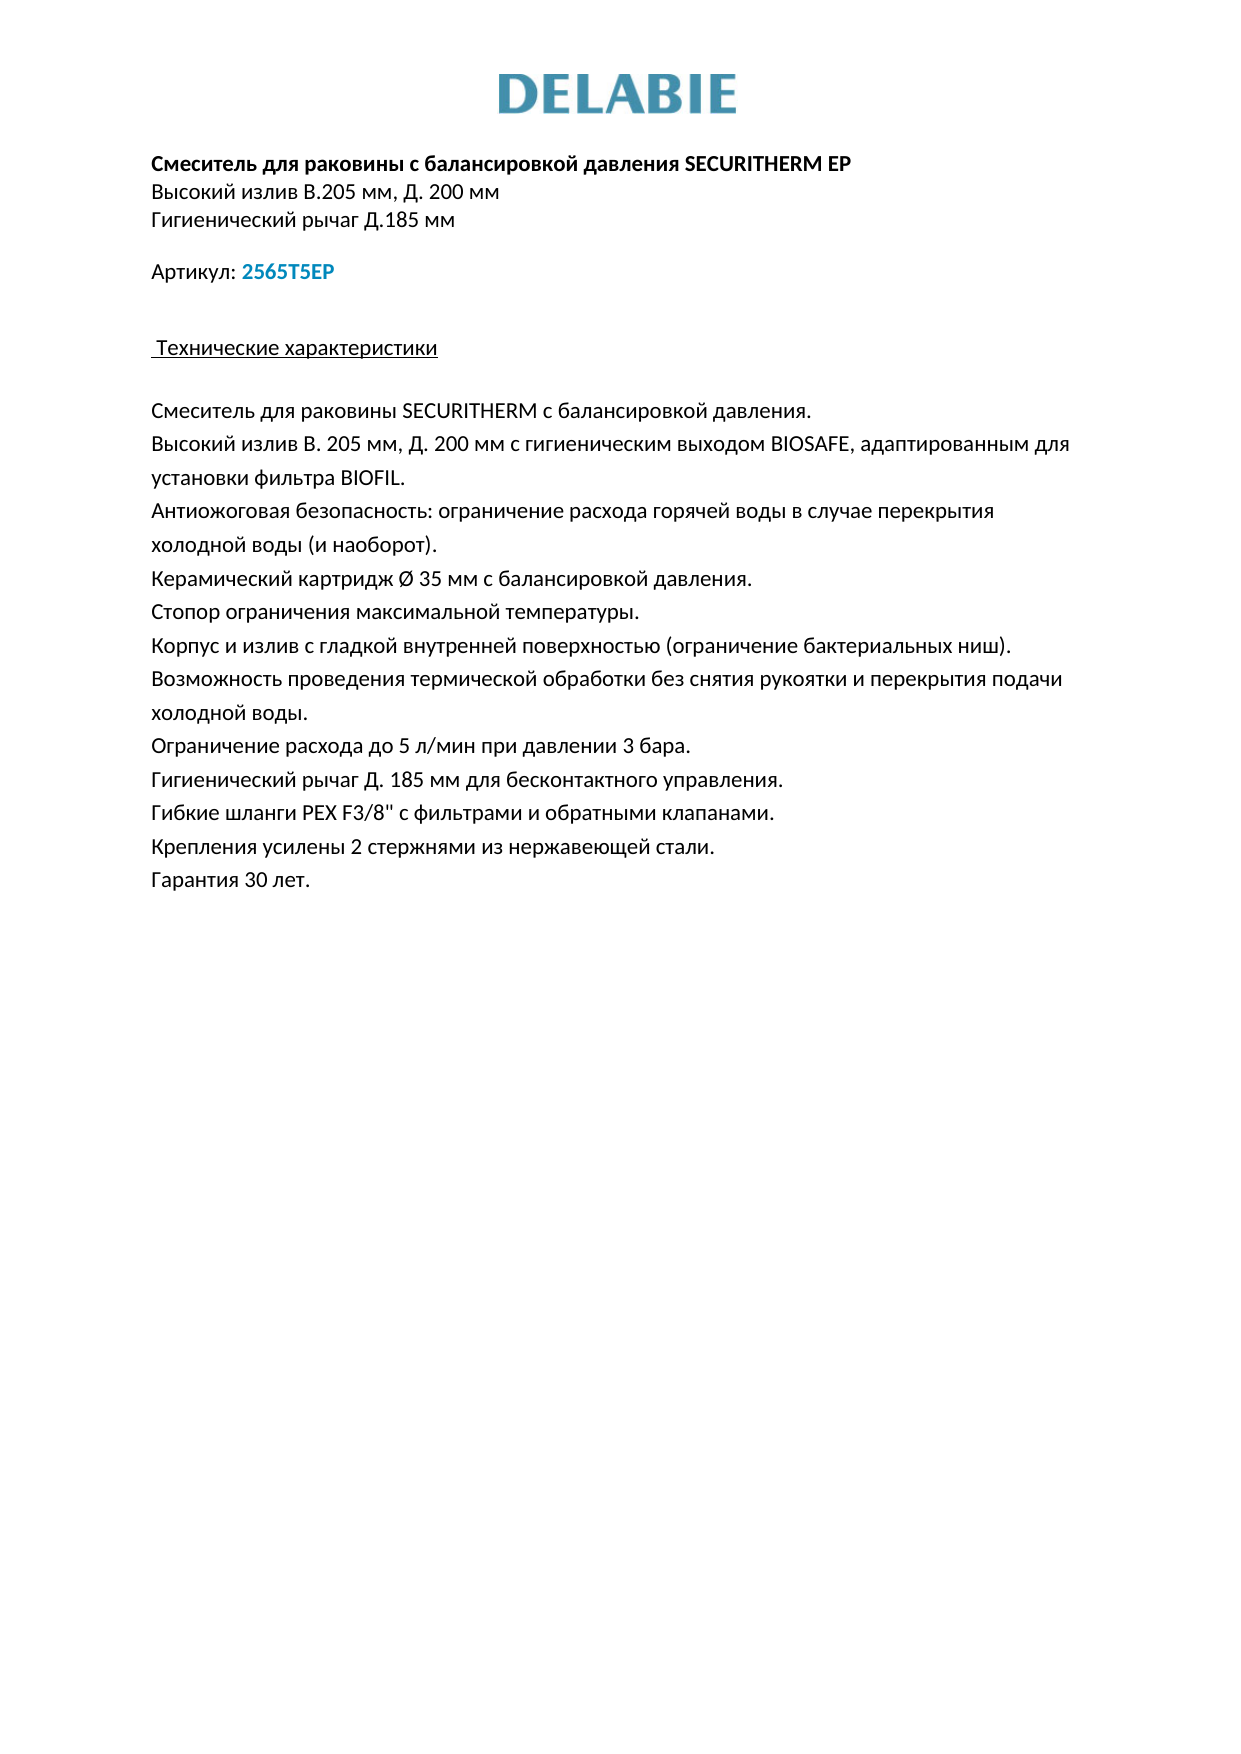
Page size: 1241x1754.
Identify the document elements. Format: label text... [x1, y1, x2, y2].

text Крепления усилены 2 стержнями из нержавеющей стали. [151, 832, 1084, 860]
text Возможность проведения термической обработки без снятия рукоятки и перекрытия подачи холодной воды. [151, 664, 1084, 726]
text Гигиенический рычаг Д.185 мм [151, 205, 1084, 233]
text Смеситель для раковины SECURITHERM с балансировкой давления. [151, 396, 1084, 424]
text Корпус и излив с гладкой внутренней поверхностью (ограничение бактериальных ниш). [151, 631, 1084, 659]
text Высокий излив В.205 мм, Д. 200 мм [151, 177, 1084, 205]
text Керамический картридж Ø 35 мм с балансировкой давления. [151, 564, 1084, 592]
text Высокий излив В. 205 мм, Д. 200 мм с гигиеническим выходом BIOSAFE, адаптированным для установки фильтра BIOFIL. [151, 429, 1084, 491]
picture [497, 74, 738, 114]
text Стопор ограничения максимальной температуры. [151, 597, 1084, 625]
text Гигиенический рычаг Д. 185 мм для бесконтактного управления. [151, 765, 1084, 793]
text Гарантия 30 лет. [151, 866, 1084, 894]
text Смеситель для раковины c балансировкой давления SECURITHERM EP [151, 149, 1084, 177]
text Ограничение расхода до 5 л/мин при давлении 3 бара. [151, 731, 1084, 759]
text Технические характеристики [151, 333, 1084, 361]
text Антиожоговая безопасность: ограничение расхода горячей воды в случае перекрытия холодной воды (и наоборот). [151, 497, 1084, 558]
text Гибкие шланги PEX F3/8" с фильтрами и обратными клапанами. [151, 798, 1084, 827]
text Артикул: 2565T5EP [151, 257, 1084, 285]
